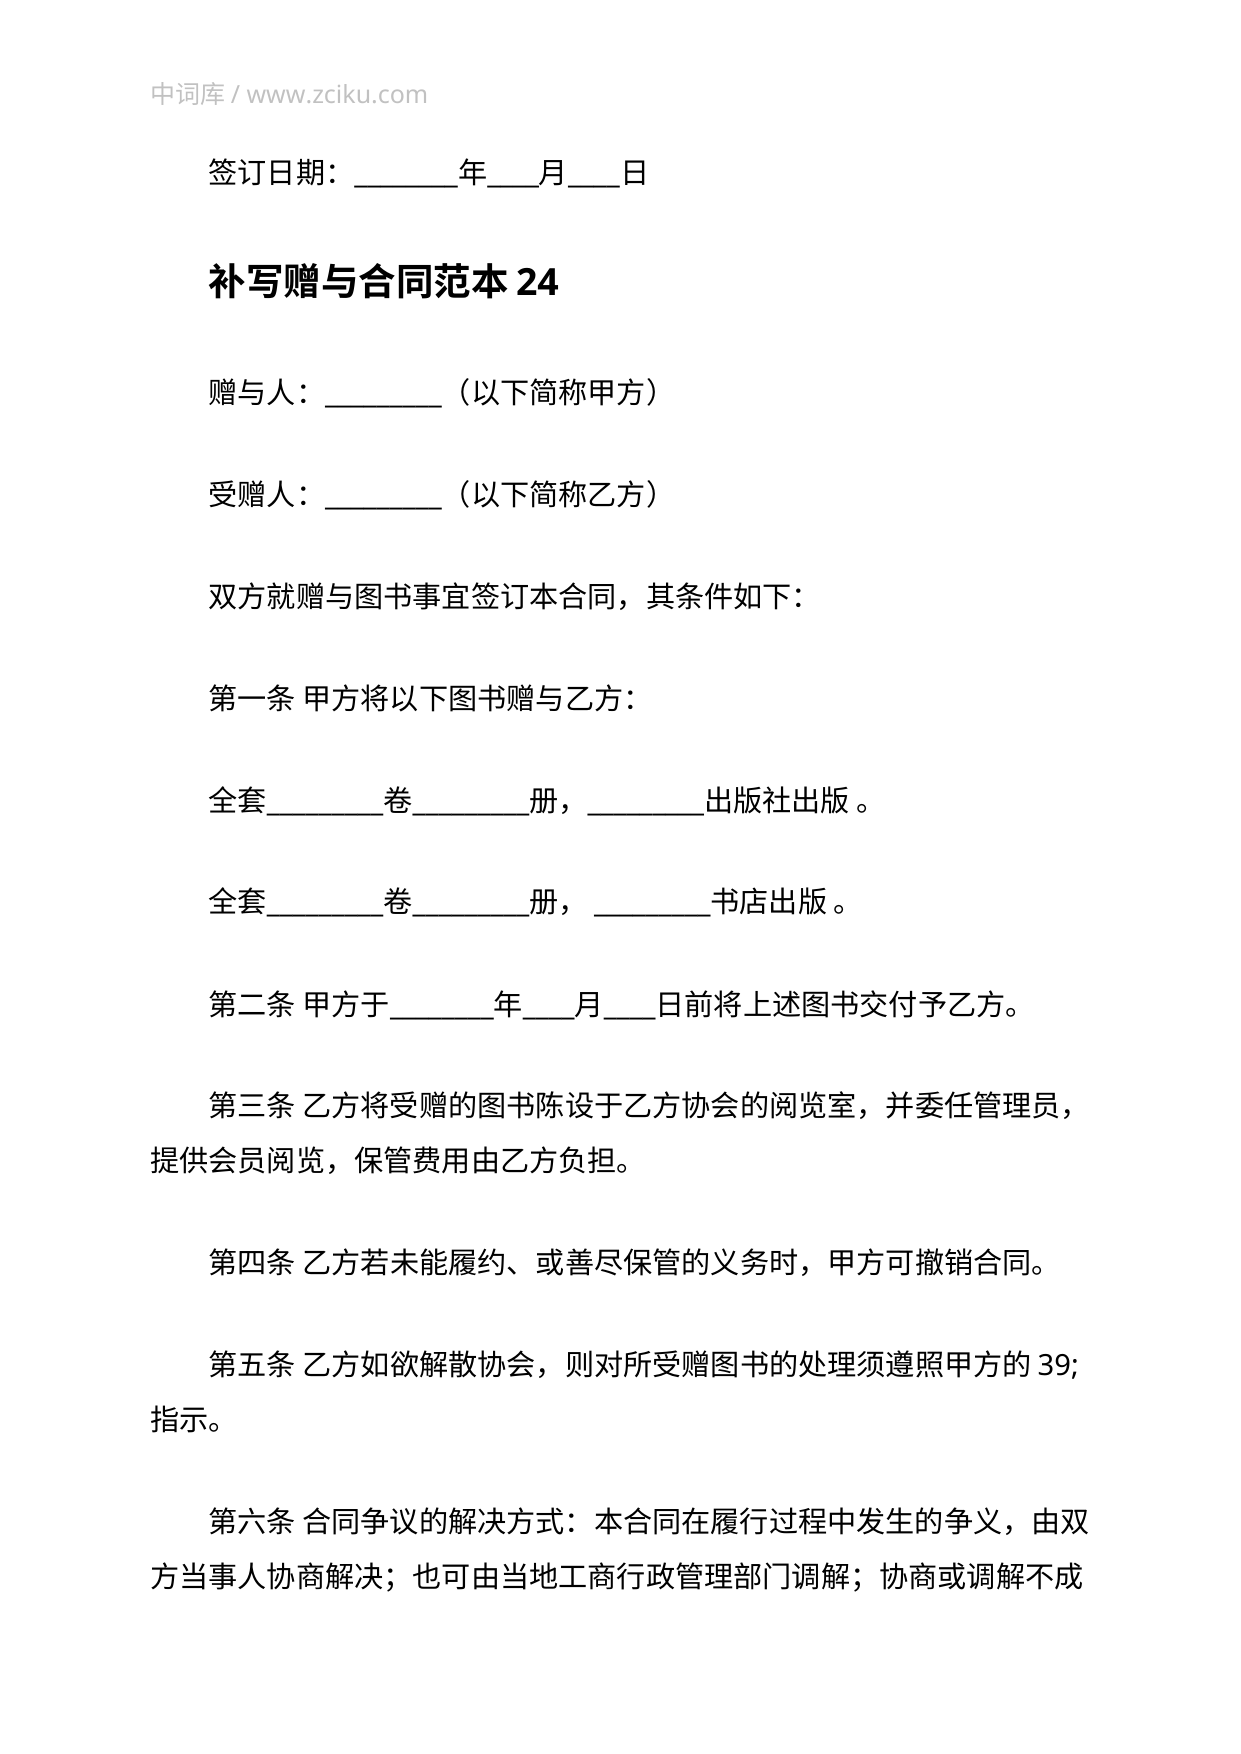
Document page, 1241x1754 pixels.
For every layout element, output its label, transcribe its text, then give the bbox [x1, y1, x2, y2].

text 补写赠与合同范本24 [150, 252, 1090, 306]
text 第五条 乙方如欲解散协会，则对所受赠图书的处理须遵照甲方的39;指示。 [150, 1341, 1090, 1439]
text 赠与人：_________（以下简称甲方） [150, 369, 1090, 412]
text 第二条 甲方于________年____月____日前将上述图书交付予乙方。 [150, 981, 1090, 1023]
text 第一条 甲方将以下图书赠与乙方： [150, 675, 1090, 718]
text 第三条 乙方将受赠的图书陈设于乙方协会的阅览室，并委任管理员，提供会员阅览，保管费用由乙方负担。 [150, 1083, 1090, 1180]
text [150, 1498, 1090, 1595]
text 全套_________卷_________册， _________书店出版 。 [150, 879, 1090, 921]
text 受赠人：_________（以下简称乙方） [150, 472, 1090, 514]
text 双方就赠与图书事宜签订本合同，其条件如下： [150, 573, 1090, 616]
text 签订日期：________年____月____日 [150, 150, 1090, 192]
text 第四条 乙方若未能履约、或善尽保管的义务时，甲方可撤销合同。 [150, 1240, 1090, 1282]
text 全套_________卷_________册，_________出版社出版 。 [150, 777, 1090, 819]
